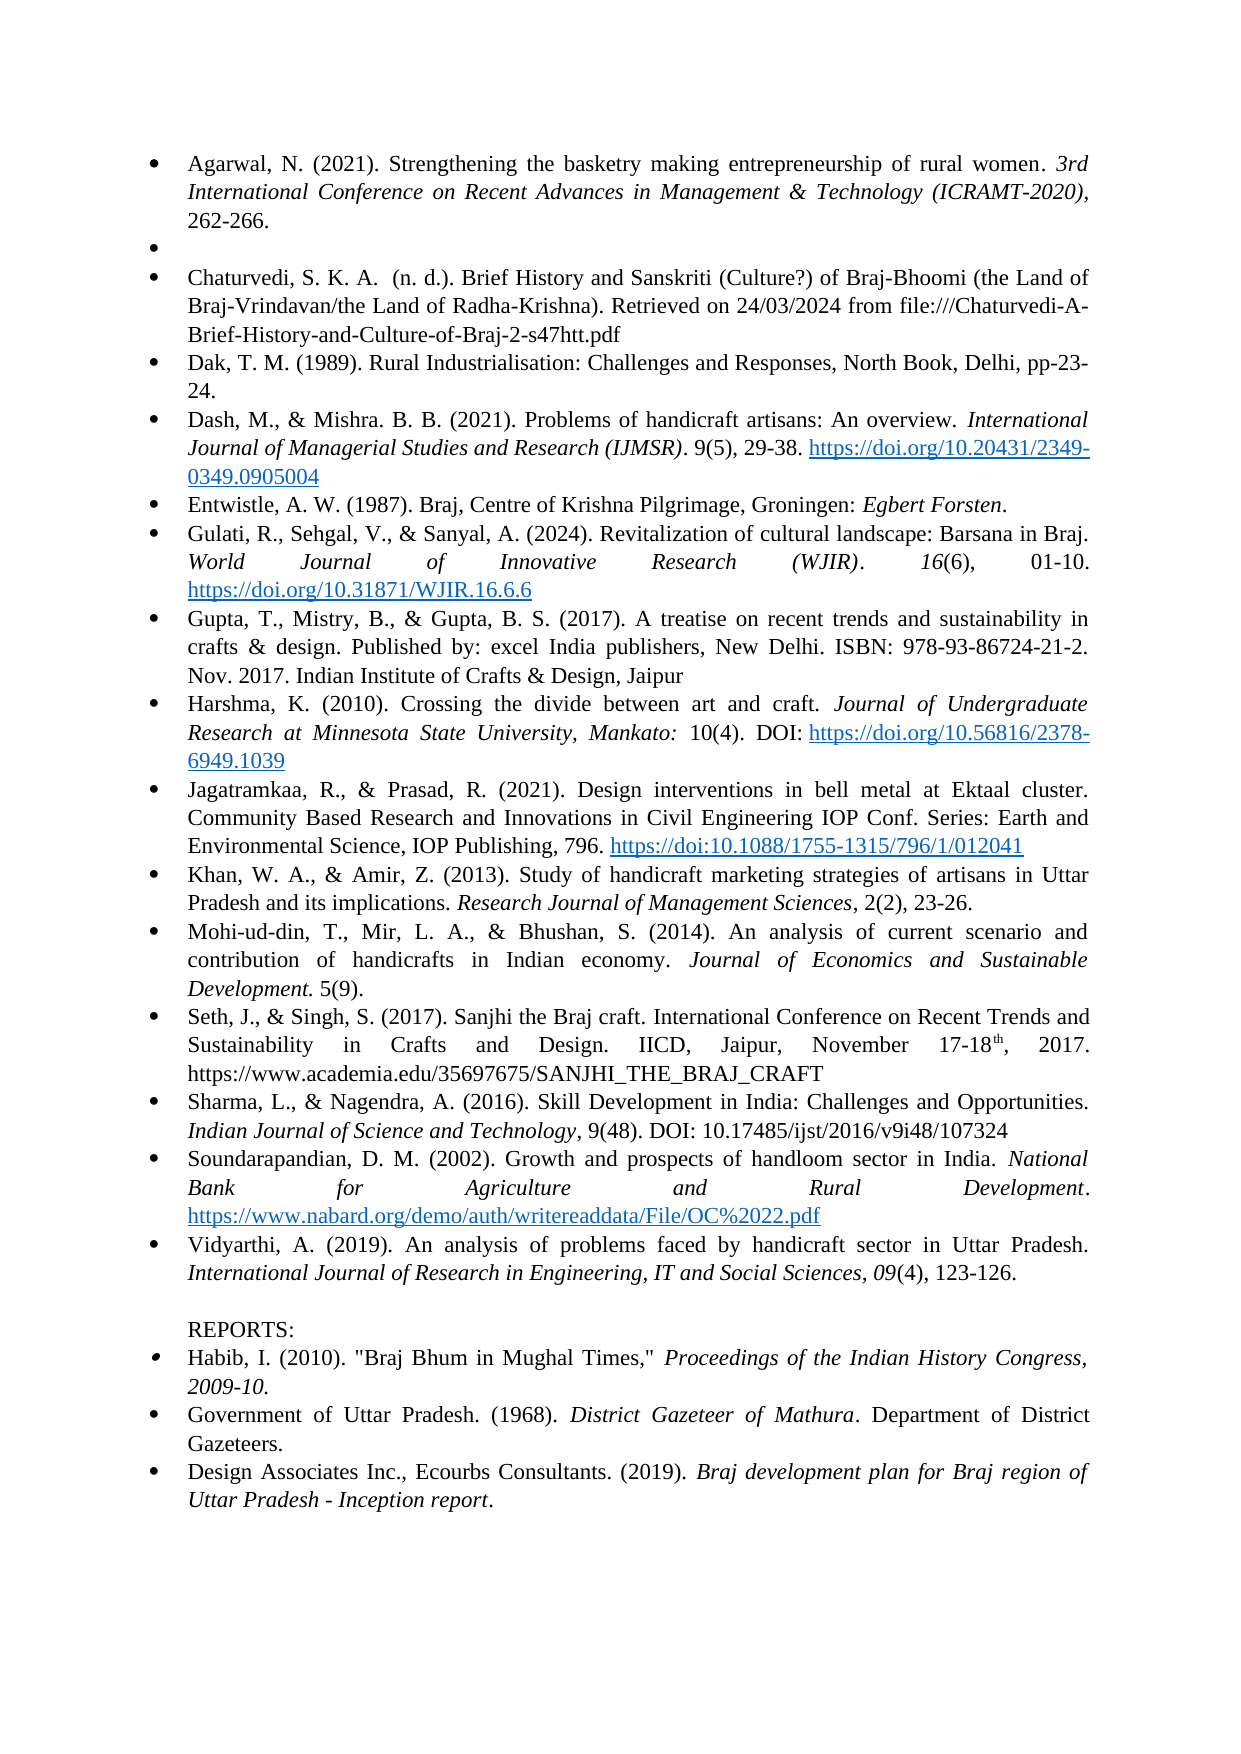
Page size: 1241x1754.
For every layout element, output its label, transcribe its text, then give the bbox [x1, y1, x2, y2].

list REPORTS: [187, 1316, 1090, 1342]
list Dash, M., & Mishra. B. B. (2021). Problems of handicraft artisans: An overview. International Journal of Managerial Studies and Research (IJMSR). 9(5), 29-38. https://doi.org/10.20431/2349-0349.0905004 [150, 406, 1090, 489]
list Agarwal, N. (2021). Strengthening the basketry making entrepreneurship of rural women. 3rd International Conference on Recent Advances in Management & Technology (ICRAMT-2020), 262-266. [150, 150, 1090, 233]
list Harshma, K. (2010). Crossing the divide between art and craft. Journal of Undergraduate Research at Minnesota State University, Mankato: 10(4). DOI: https://doi.org/10.56816/2378-6949.1039 [150, 690, 1090, 773]
list Gupta, T., Mistry, B., & Gupta, B. S. (2017). A treatise on recent trends and sustainability in crafts & design. Published by: excel India publishers, New Delhi. ISBN: 978-93-86724-21-2. Nov. 2017. Indian Institute of Crafts & Design, Jaipur [150, 605, 1090, 688]
list Seth, J., & Singh, S. (2017). Sanjhi the Braj craft. International Conference on Recent Trends and Sustainability in Crafts and Design. IICD, Jaipur, November 17-18th, 2017. https://www.academia.edu/35697675/SANJHI_THE_BRAJ_CRAFT [150, 1003, 1090, 1086]
list Vidyarthi, A. (2019). An analysis of problems faced by handicraft sector in Uttar Pradesh. International Journal of Research in Engineering, IT and Social Sciences, 09(4), 123-126. [150, 1231, 1090, 1285]
list Soundarapandian, D. M. (2002). Growth and prospects of handloom sector in India. National Bank for Agriculture and Rural Development. https://www.nabard.org/demo/auth/writereaddata/File/OC%2022.pdf [150, 1145, 1090, 1228]
list Habib, I. (2010). "Braj Bhum in Mughal Times," Proceedings of the Indian History Congress, 2009-10. [150, 1344, 1090, 1399]
list Mohi-ud-din, T., Mir, L. A., & Bhushan, S. (2014). An analysis of current scenario and contribution of handicrafts in Indian economy. Journal of Economics and Sustainable Development. 5(9). [150, 918, 1090, 1001]
list Design Associates Inc., Ecourbs Consultants. (2019). Braj development plan for Braj region of Uttar Pradesh - Inception report. [150, 1458, 1090, 1513]
list Gulati, R., Sehgal, V., & Sanyal, A. (2024). Revitalization of cultural landscape: Barsana in Braj. World Journal of Innovative Research (WJIR). 16(6), 01-10. https://doi.org/10.31871/WJIR.16.6.6 [150, 520, 1090, 603]
list Sharma, L., & Nagendra, A. (2016). Skill Development in India: Challenges and Opportunities. Indian Journal of Science and Technology, 9(48). DOI: 10.17485/ijst/2016/v9i48/107324 [150, 1088, 1090, 1143]
list Government of Uttar Pradesh. (1968). District Gazeteer of Mathura. Department of District Gazeteers. [150, 1401, 1090, 1456]
list Dak, T. M. (1989). Rural Industrialisation: Challenges and Responses, North Book, Delhi, pp-23-24. [150, 349, 1090, 404]
list Jagatramkaa, R., & Prasad, R. (2021). Design interventions in bell metal at Ektaal cluster. Community Based Research and Innovations in Civil Engineering IOP Conf. Series: Earth and Environmental Science, IOP Publishing, 796. https://doi:10.1088/1755-1315/796/1/012041 [150, 776, 1090, 859]
list Chaturvedi, S. K. A. (n. d.). Brief History and Sanskriti (Culture?) of Braj-Bhoomi (the Land of Braj-Vrindavan/the Land of Radha-Krishna). Retrieved on 24/03/2024 from file:///Chaturvedi-A-Brief-History-and-Culture-of-Braj-2-s47htt.pdf [150, 264, 1090, 347]
list Khan, W. A., & Amir, Z. (2013). Study of handicraft marketing strategies of artisans in Uttar Pradesh and its implications. Research Journal of Management Sciences, 2(2), 23-26. [150, 861, 1090, 916]
list Entwistle, A. W. (1987). Braj, Centre of Krishna Pilgrimage, Groningen: Egbert Forsten. [150, 491, 1090, 518]
